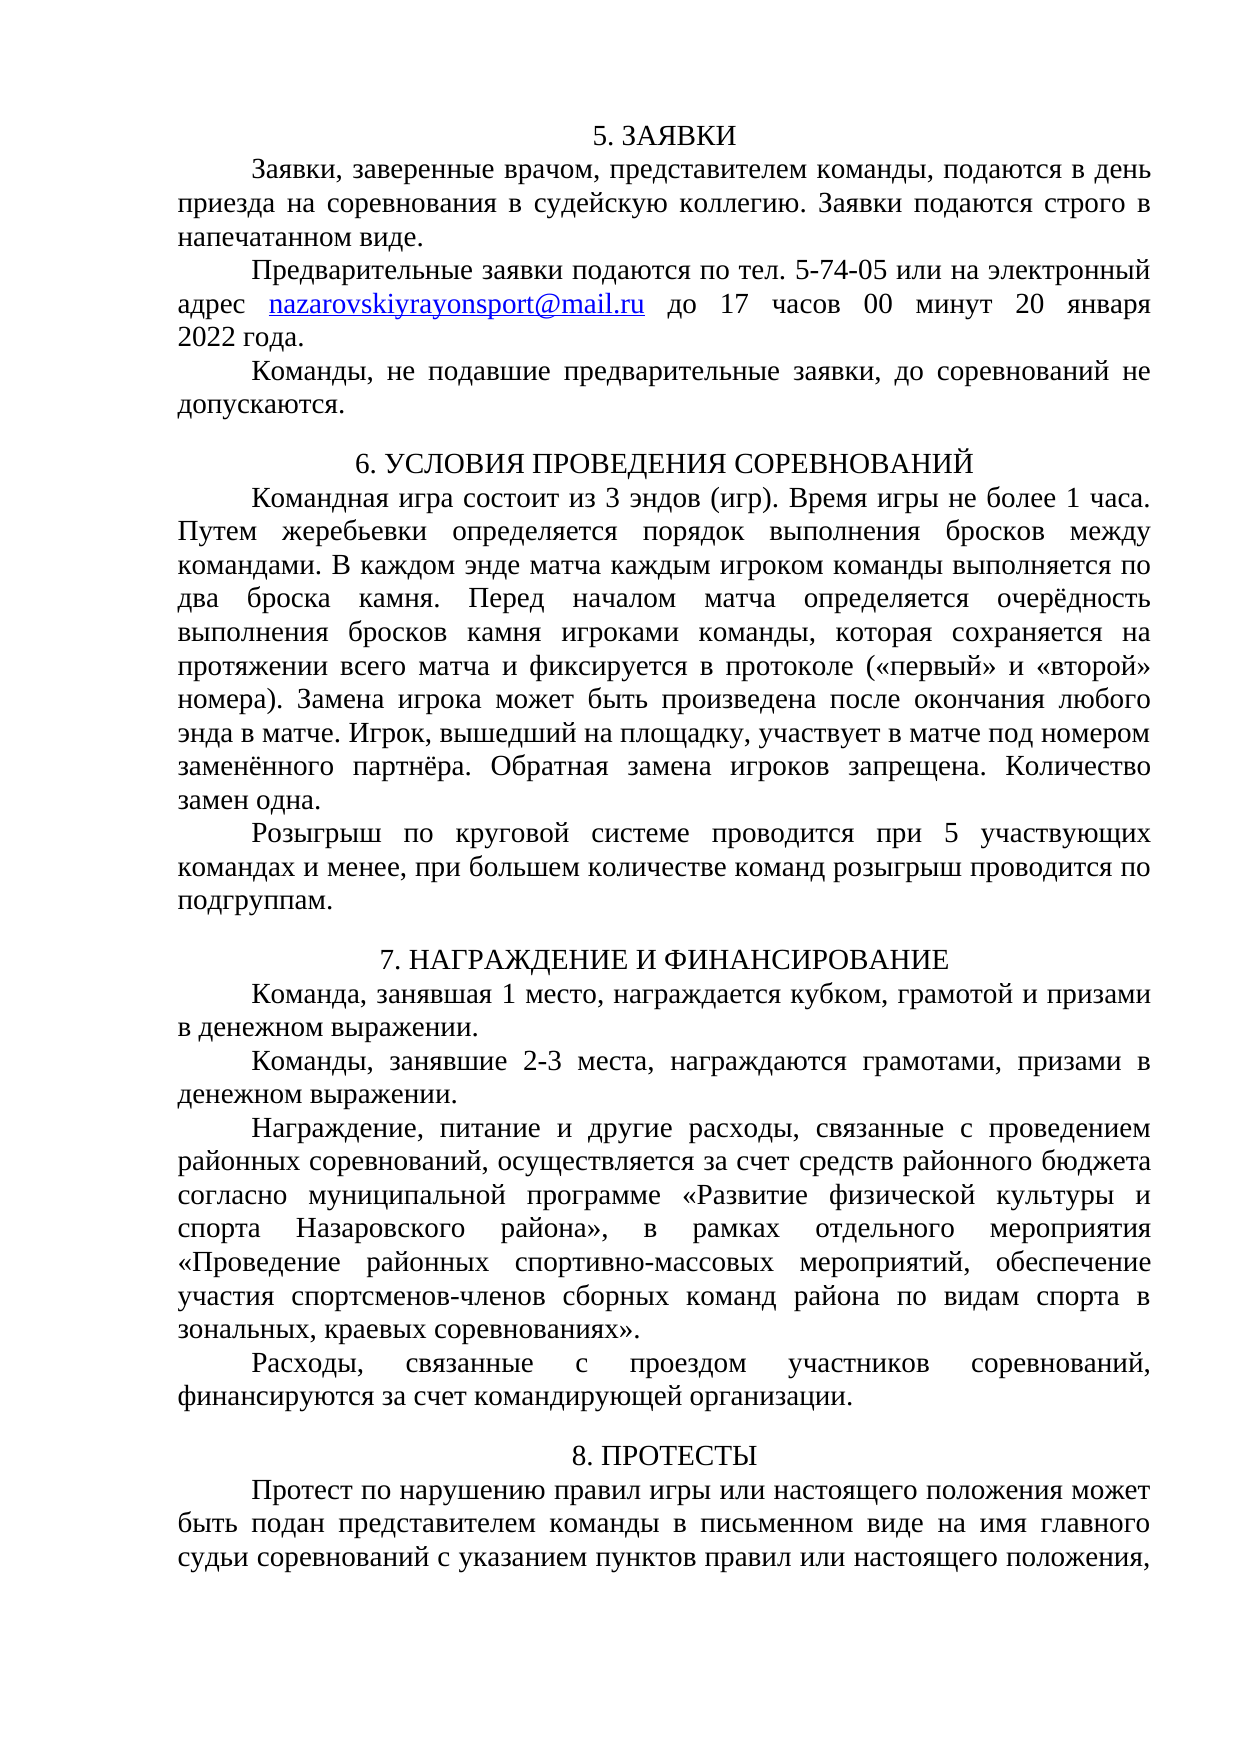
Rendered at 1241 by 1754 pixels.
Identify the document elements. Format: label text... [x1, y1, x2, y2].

text 6. УСЛОВИЯ ПРОВЕДЕНИЯ СОРЕВНОВАНИЙ [177, 446, 1152, 480]
text Команда, занявшая 1 место, награждается кубком, грамотой и призами в денежном выражении. [177, 976, 1152, 1043]
text 8. ПРОТЕСТЫ [177, 1438, 1152, 1472]
text Розыгрыш по круговой системе проводится при 5 участвующих командах и менее, при большем количестве команд розыгрыш проводится по подгруппам. [177, 815, 1152, 916]
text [177, 1472, 1152, 1572]
text Награждение, питание и другие расходы, связанные с проведением районных соревнований, осуществляется за счет средств районного бюджета согласно муниципальной программе «Развитие физической культуры и спорта Назаровского района», в рамках отдельного мероприятия «Проведение районных спортивно-массовых мероприятий, обеспечение участия спортсменов-членов сборных команд района по видам спорта в зональных, краевых соревнованиях». [177, 1110, 1152, 1345]
text Команды, занявшие 2-3 места, награждаются грамотами, призами в денежном выражении. [177, 1043, 1152, 1110]
text Заявки, заверенные врачом, представителем команды, подаются в день приезда на соревнования в судейскую коллегию. Заявки подаются строго в напечатанном виде. [177, 152, 1152, 252]
text Расходы, связанные с проездом участников соревнований, финансируются за счет командирующей организации. [177, 1345, 1152, 1412]
text 7. НАГРАЖДЕНИЕ И ФИНАНСИРОВАНИЕ [177, 942, 1152, 976]
text Предварительные заявки подаются по тел. 5-74-05 или на электронный адрес nazarovskiyrayonsport@mail.ru до 17 часов 00 минут 20 января 2022 года. [177, 252, 1152, 353]
text Командная игра состоит из 3 эндов (игр). Время игры не более 1 часа. Путем жеребьевки определяется порядок выполнения бросков между командами. В каждом энде матча каждым игроком команды выполняется по два броска камня. Перед началом матча определяется очерёдность выполнения бросков камня игроками команды, которая сохраняется на протяжении всего матча и фиксируется в протоколе («первый» и «второй» номера). Замена игрока может быть произведена после окончания любого энда в матче. Игрок, вышедший на площадку, участвует в матче под номером заменённого партнёра. Обратная замена игроков запрещена. Количество замен одна. [177, 480, 1152, 815]
text Команды, не подавшие предварительные заявки, до соревнований не допускаются. [177, 353, 1152, 420]
text 5. ЗАЯВКИ [177, 118, 1152, 152]
